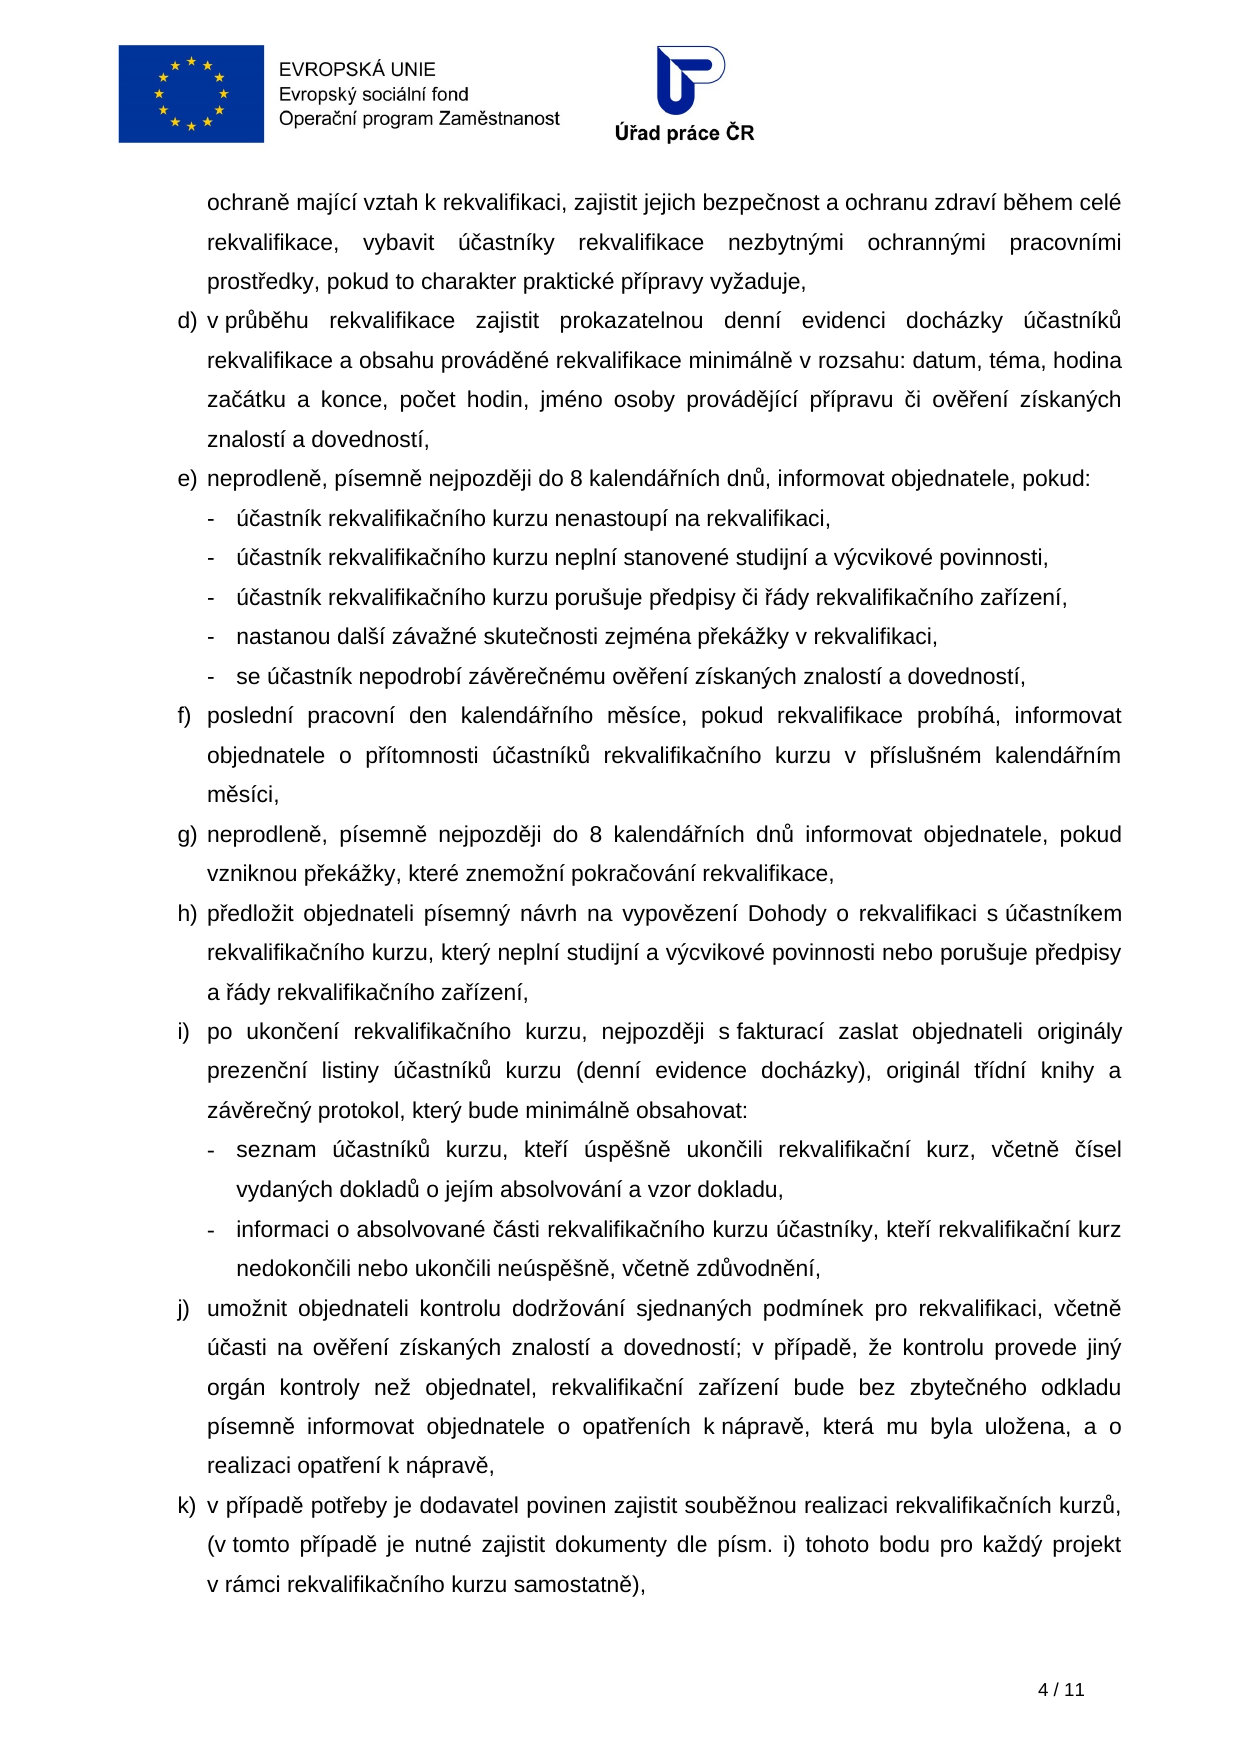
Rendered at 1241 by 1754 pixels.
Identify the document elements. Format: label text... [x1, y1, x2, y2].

list se účastník nepodrobí závěrečnému ověření získaných znalostí a dovedností, [207, 663, 1152, 689]
list účastník rekvalifikačního kurzu neplní stanovené studijní a výcvikové povinnosti, [207, 544, 1152, 571]
list nastanou další závažné skutečnosti zejména překážky v rekvalifikaci, [207, 623, 1152, 649]
list neprodleně, písemně nejpozději do 8 kalendářních dnů, informovat objednatele, pokud: [177, 465, 1122, 492]
list po ukončení rekvalifikačního kurzu, nejpozději s fakturací zaslat objednateli originály prezenční listiny účastníků kurzu (denní evidence docházky), originál třídní knihy a závěrečný protokol, který bude minimálně obsahovat: [177, 1018, 1122, 1123]
list předložit objednateli písemný návrh na vypovězení Dohody o rekvalifikaci s účastníkem rekvalifikačního kurzu, který neplní studijní a výcvikové povinnosti nebo porušuje předpisy a řády rekvalifikačního zařízení, [177, 899, 1122, 1005]
list v průběhu rekvalifikace zajistit prokazatelnou denní evidenci docházky účastníků rekvalifikace a obsahu prováděné rekvalifikace minimálně v rozsahu: datum, téma, hodina začátku a konce, počet hodin, jméno osoby provádějící přípravu či ověření získaných znalostí a dovedností, [177, 307, 1122, 452]
list informaci o absolvované části rekvalifikačního kurzu účastníky, kteří rekvalifikační kurz nedokončili nebo ukončili neúspěšně, včetně zdůvodnění, [207, 1216, 1122, 1281]
list umožnit objednateli kontrolu dodržování sjednaných podmínek pro rekvalifikaci, včetně účasti na ověření získaných znalostí a dovedností; v případě, že kontrolu provede jiný orgán kontroly než objednatel, rekvalifikační zařízení bude bez zbytečného odkladu písemně informovat objednatele o opatřeních k nápravě, která mu byla uložena, a o realizaci opatření k nápravě, [177, 1294, 1122, 1479]
list seznam účastníků kurzu, kteří úspěšně ukončili rekvalifikační kurz, včetně čísel vydaných dokladů o jejím absolvování a vzor dokladu, [207, 1136, 1122, 1202]
list účastník rekvalifikačního kurzu nenastoupí na rekvalifikaci, [207, 505, 1152, 531]
list poslední pracovní den kalendářního měsíce, pokud rekvalifikace probíhá, informovat objednatele o přítomnosti účastníků rekvalifikačního kurzu v příslušném kalendářním měsíci, [177, 702, 1122, 807]
picture [118, 14, 786, 174]
list účastník rekvalifikačního kurzu porušuje předpisy či řády rekvalifikačního zařízení, [207, 584, 1152, 610]
list v případě potřeby je dodavatel povinen zajistit souběžnou realizaci rekvalifikačních kurzů, (v tomto případě je nutné zajistit dokumenty dle písm. i) tohoto bodu pro každý projekt v rámci rekvalifikačního kurzu samostatně), [177, 1492, 1122, 1597]
list neprodleně, písemně nejpozději do 8 kalendářních dnů informovat objednatele, pokud vzniknou překážky, které znemožní pokračování rekvalifikace, [177, 821, 1122, 886]
